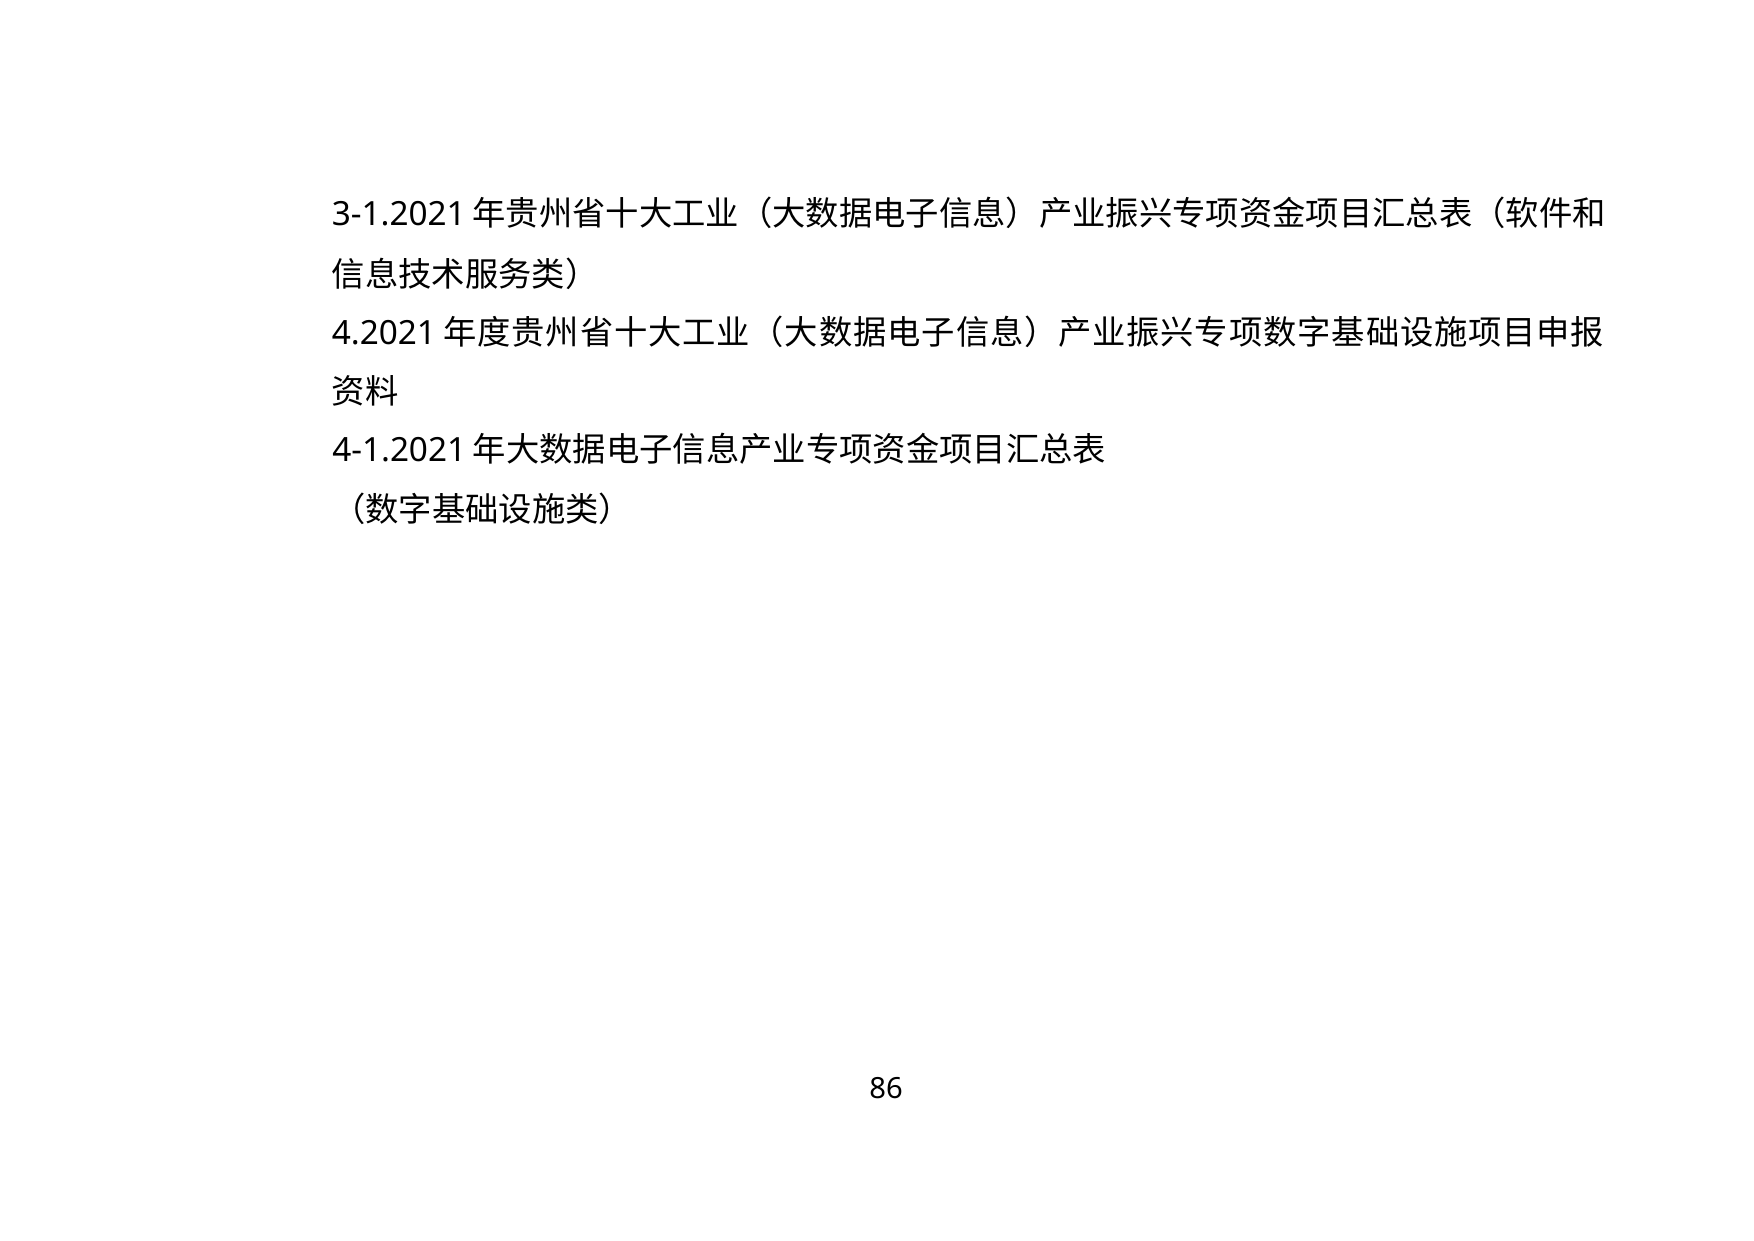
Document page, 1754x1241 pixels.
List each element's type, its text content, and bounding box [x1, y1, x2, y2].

text 4.2021年度贵州省十大工业（大数据电子信息）产业振兴专项数字基础设施项目申报资料 [332, 298, 1606, 415]
text （数字基础设施类） [165, 473, 1606, 533]
text 4-1.2021年大数据电子信息产业专项资金项目汇总表 [165, 415, 1606, 473]
text 3-1.2021年贵州省十大工业（大数据电子信息）产业振兴专项资金项目汇总表（软件和信息技术服务类） [332, 177, 1606, 298]
